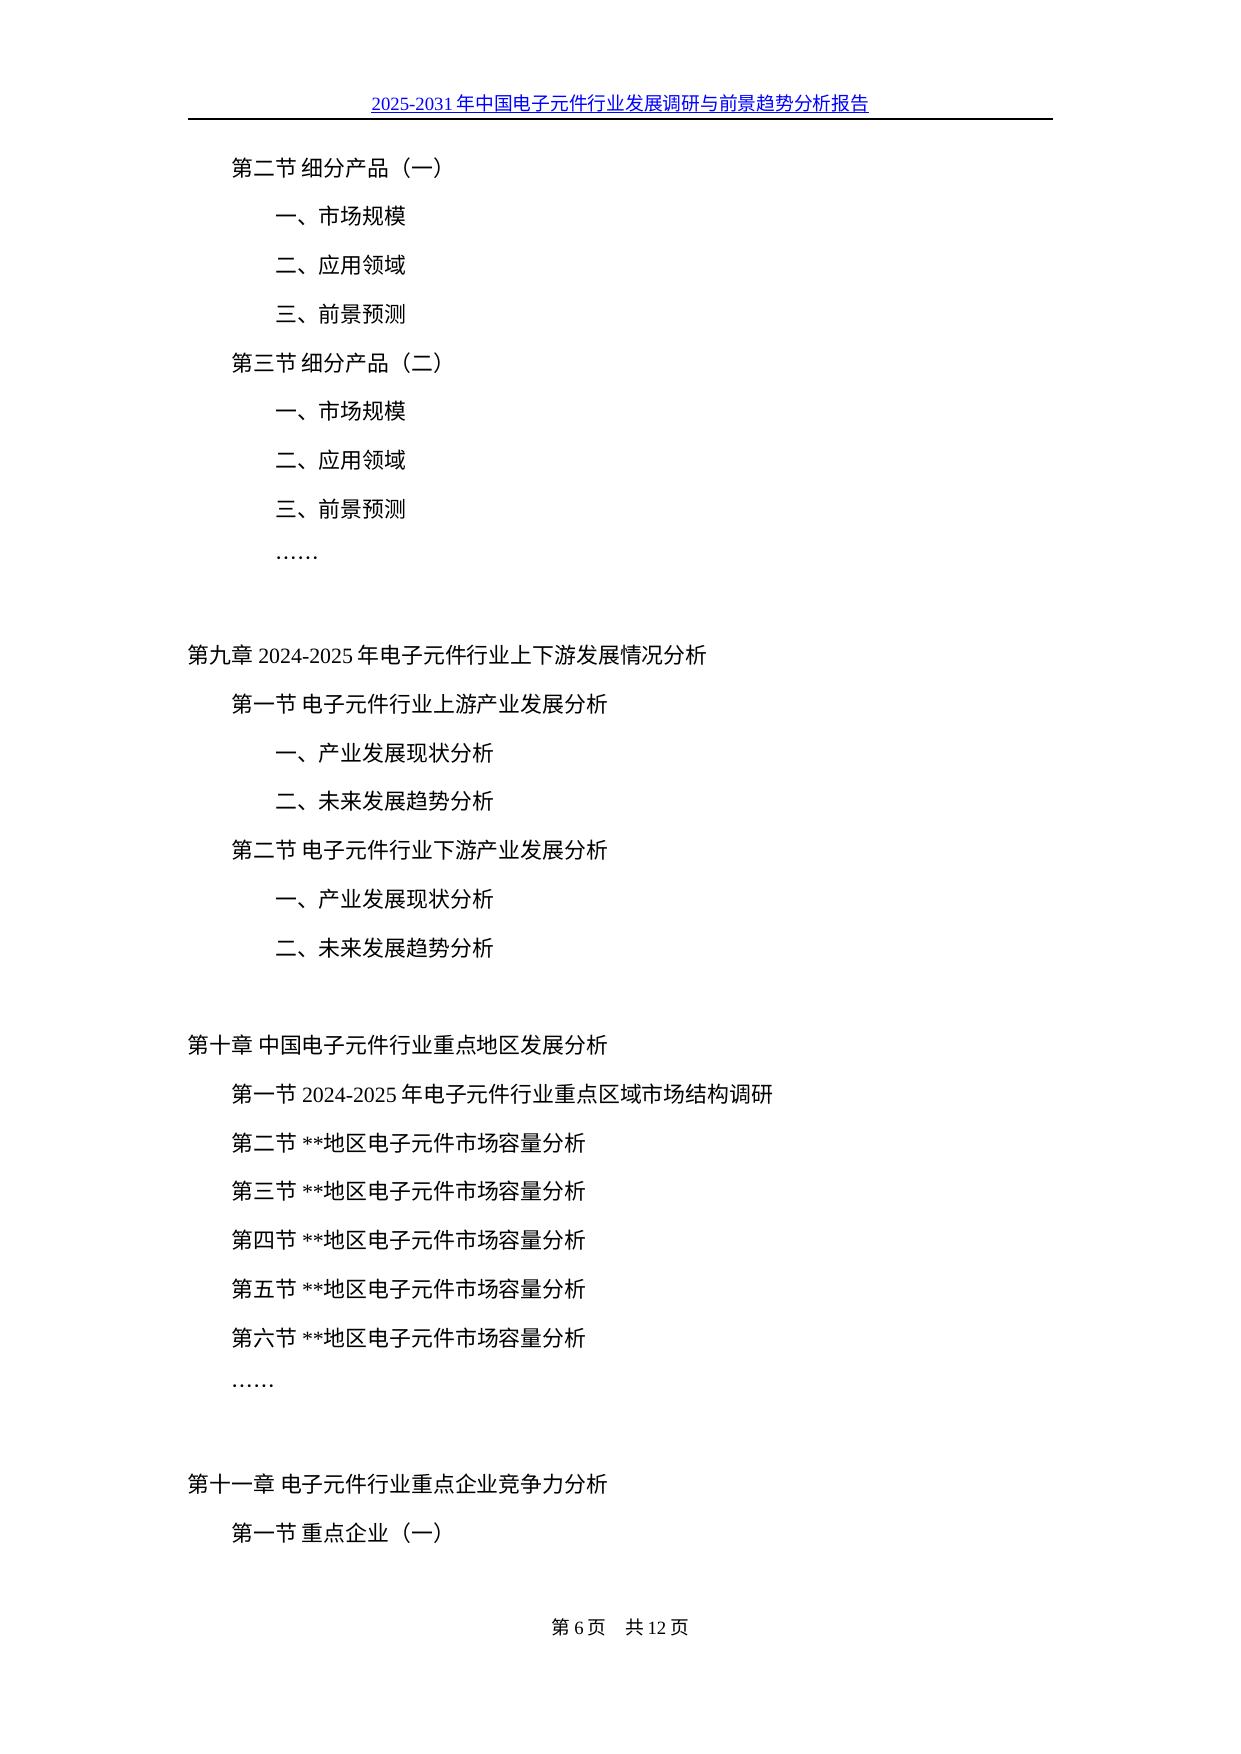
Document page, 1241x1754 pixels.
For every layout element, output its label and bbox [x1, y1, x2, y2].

text [187, 150, 1053, 1548]
